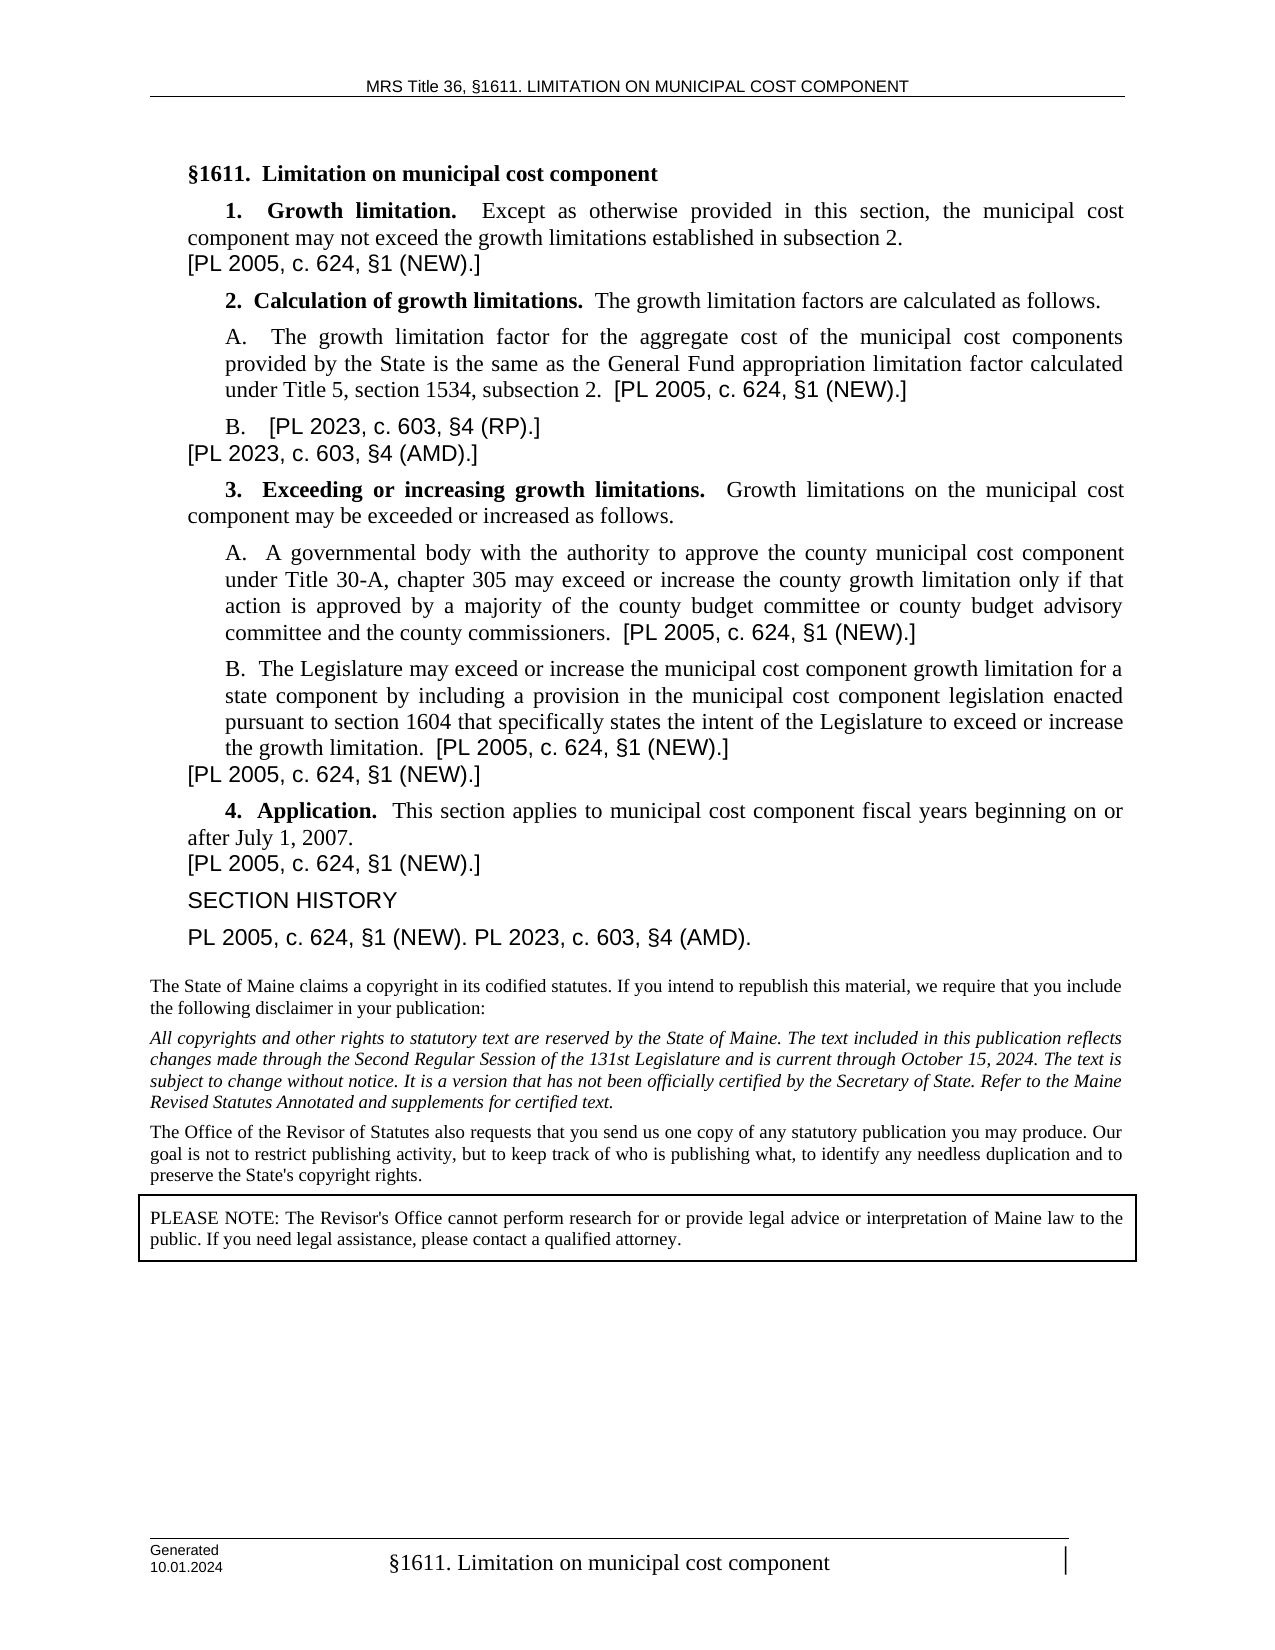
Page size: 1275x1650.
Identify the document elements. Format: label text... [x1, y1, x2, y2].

text [PL 2005, c. 624, §1 (NEW).] [187, 250, 1125, 276]
text PL 2005, c. 624, §1 (NEW). PL 2023, c. 603, §4 (AMD). [187, 924, 1125, 950]
text [PL 2005, c. 624, §1 (NEW).] [187, 761, 1125, 787]
text 1. Growth limitation. Except as otherwise provided in this section, the municipal cost component may not exceed the growth limitations established in subsection 2. [187, 197, 1125, 250]
text B. [PL 2023, c. 603, §4 (RP).] [225, 413, 1125, 439]
text 3. Exceeding or increasing growth limitations. Growth limitations on the municipal cost component may be exceeded or increased as follows. [187, 476, 1125, 529]
text [PL 2005, c. 624, §1 (NEW).] [187, 850, 1125, 877]
text 4. Application. This section applies to municipal cost component fiscal years beginning on or after July 1, 2007. [187, 798, 1125, 850]
text §1611. Limitation on municipal cost component [187, 160, 1125, 187]
text SECTION HISTORY [187, 887, 1125, 913]
text A. The growth limitation factor for the aggregate cost of the municipal cost components provided by the State is the same as the General Fund appropriation limitation factor calculated under Title 5, section 1534, subsection 2. [PL 2005, c. 624, §1 (NEW).] [225, 323, 1125, 403]
text B. The Legislature may exceed or increase the municipal cost component growth limitation for a state component by including a provision in the municipal cost component legislation enacted pursuant to section 1604 that specifically states the intent of the Legislature to exceed or increase the growth limitation. [PL 2005, c. 624, §1 (NEW).] [225, 655, 1125, 761]
text [PL 2023, c. 603, §4 (AMD).] [187, 439, 1125, 466]
text The State of Maine claims a copyright in its codified statutes. If you intend to republish this material, we require that you include the following disclaimer in your publication: [150, 975, 1125, 1018]
text A. A governmental body with the authority to approve the county municipal cost component under Title 30‑A, chapter 305 may exceed or increase the county growth limitation only if that action is approved by a majority of the county budget committee or county budget advisory committee and the county commissioners. [PL 2005, c. 624, §1 (NEW).] [225, 539, 1125, 645]
text PLEASE NOTE: The Revisor's Office cannot perform research for or provide legal advice or interpretation of Maine law to the public. If you need legal assistance, please contact a qualified attorney. [140, 1196, 1135, 1260]
text All copyrights and other rights to statutory text are reserved by the State of Maine. The text included in this publication reflects changes made through the Second Regular Session of the 131st Legislature and is current through October 15, 2024 . The text is subject to change without notice. It is a version that has not been officially certified by the Secretary of State. Refer to the Maine Revised Statutes Annotated and supplements for certified text. [150, 1027, 1125, 1113]
text The Office of the Revisor of Statutes also requests that you send us one copy of any statutory publication you may produce. Our goal is not to restrict publishing activity, but to keep track of who is publishing what, to identify any needless duplication and to preserve the State's copyright rights. [150, 1121, 1125, 1186]
text 2. Calculation of growth limitations. The growth limitation factors are calculated as follows. [187, 287, 1125, 313]
